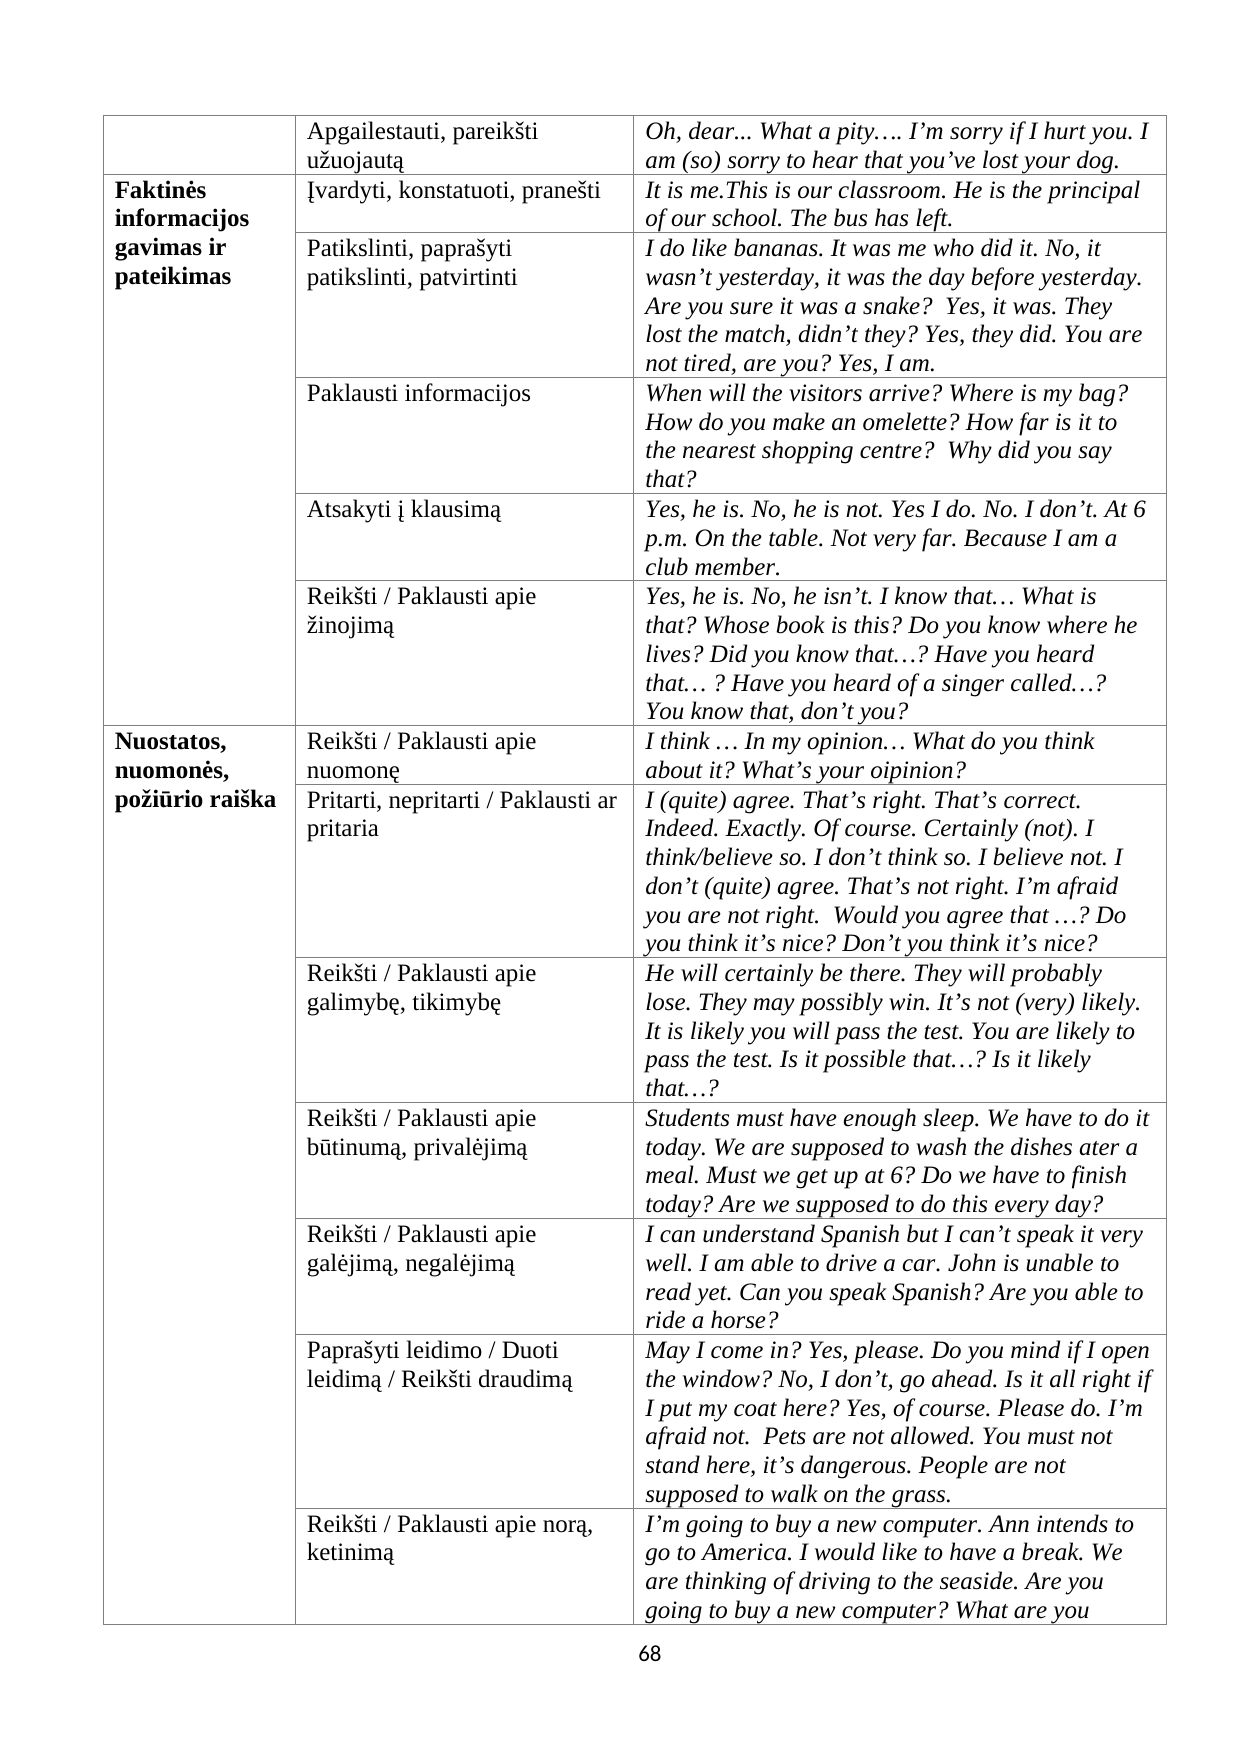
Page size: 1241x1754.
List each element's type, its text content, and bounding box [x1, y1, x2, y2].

table_cell He will certainly be there. They will probably lose. They may possibly win. It’s not (very) likely. It is likely you will pass the test. You are likely to pass the test. Is it possible that…? Is it likely that…? [634, 958, 1166, 1102]
table_cell I (quite) agree. That’s right. That’s correct. Indeed. Exactly. Of course. Certainly (not). I think/believe so. I don’t think so. I believe not. I don’t (quite) agree. That’s not right. I’m afraid you are not right. Would you agree that …? Do you think it’s nice? Don’t you think it’s nice? [634, 785, 1166, 957]
table_cell Atsakyti į klausimą [296, 494, 633, 580]
table_cell Reikšti / Paklausti apie galimybę, tikimybę [296, 958, 633, 1102]
table_cell May I come in? Yes, please. Do you mind if I open the window? No, I don’t, go ahead. Is it all right if I put my coat here? Yes, of course. Please do. I’m afraid not. Pets are not allowed. You must not stand here, it’s dangerous. People are not supposed to walk on the grass. [634, 1335, 1166, 1508]
table_cell Oh, dear... What a pity…. I’m sorry if I hurt you. I am (so) sorry to hear that you’ve lost your dog. [634, 116, 1166, 174]
table_cell Apgailestauti, pareikšti užuojautą [296, 116, 633, 174]
table_cell Reikšti / Paklausti apie galėjimą, negalėjimą [296, 1219, 633, 1334]
table_cell Patikslinti, paprašyti patikslinti, patvirtinti [296, 233, 633, 377]
table_cell I can understand Spanish but I can’t speak it very well. I am able to drive a car. John is unable to read yet. Can you speak Spanish? Are you able to ride a horse? [634, 1219, 1166, 1334]
table_cell Faktinės informacijos gavimas ir pateikimas [104, 175, 295, 725]
table_cell Reikšti / Paklausti apie žinojimą [296, 581, 633, 725]
table_cell Įvardyti, konstatuoti, pranešti [296, 175, 633, 232]
table_cell I think … In my opinion… What do you think about it? What’s your oipinion? [634, 726, 1166, 784]
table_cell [634, 1509, 1166, 1624]
table_cell When will the visitors arrive? Where is my bag? How do you make an omelette? How far is it to the nearest shopping centre? Why did you say that? [634, 378, 1166, 493]
table_cell Yes, he is. No, he is not. Yes I do. No. I don’t. At 6 p.m. On the table. Not very far. Because I am a club member. [634, 494, 1166, 580]
table_cell Yes, he is. No, he isn’t. I know that… What is that? Whose book is this? Do you know where he lives? Did you know that…? Have you heard that… ? Have you heard of a singer called…? You know that, don’t you? [634, 581, 1166, 725]
table_cell It is me.This is our classroom. He is the principal of our school. The bus has left. [634, 175, 1166, 232]
table_cell Nuostatos, nuomonės, požiūrio raiška [104, 726, 295, 1624]
table_cell Reikšti / Paklausti apie nuomonę [296, 726, 633, 784]
table_cell I do like bananas. It was me who did it. No, it wasn’t yesterday, it was the day before yesterday. Are you sure it was a snake? Yes, it was. They lost the match, didn’t they? Yes, they did. You are not tired, are you? Yes, I am. [634, 233, 1166, 377]
table_cell Pritarti, nepritarti / Paklausti ar pritaria [296, 785, 633, 957]
table_cell Reikšti / Paklausti apie būtinumą, privalėjimą [296, 1103, 633, 1218]
table_cell Students must have enough sleep. We have to do it today. We are supposed to wash the dishes ater a meal. Must we get up at 6? Do we have to finish today? Are we supposed to do this every day? [634, 1103, 1166, 1218]
table_cell Paklausti informacijos [296, 378, 633, 493]
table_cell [296, 1509, 633, 1624]
table_cell Paprašyti leidimo / Duoti leidimą / Reikšti draudimą [296, 1335, 633, 1508]
